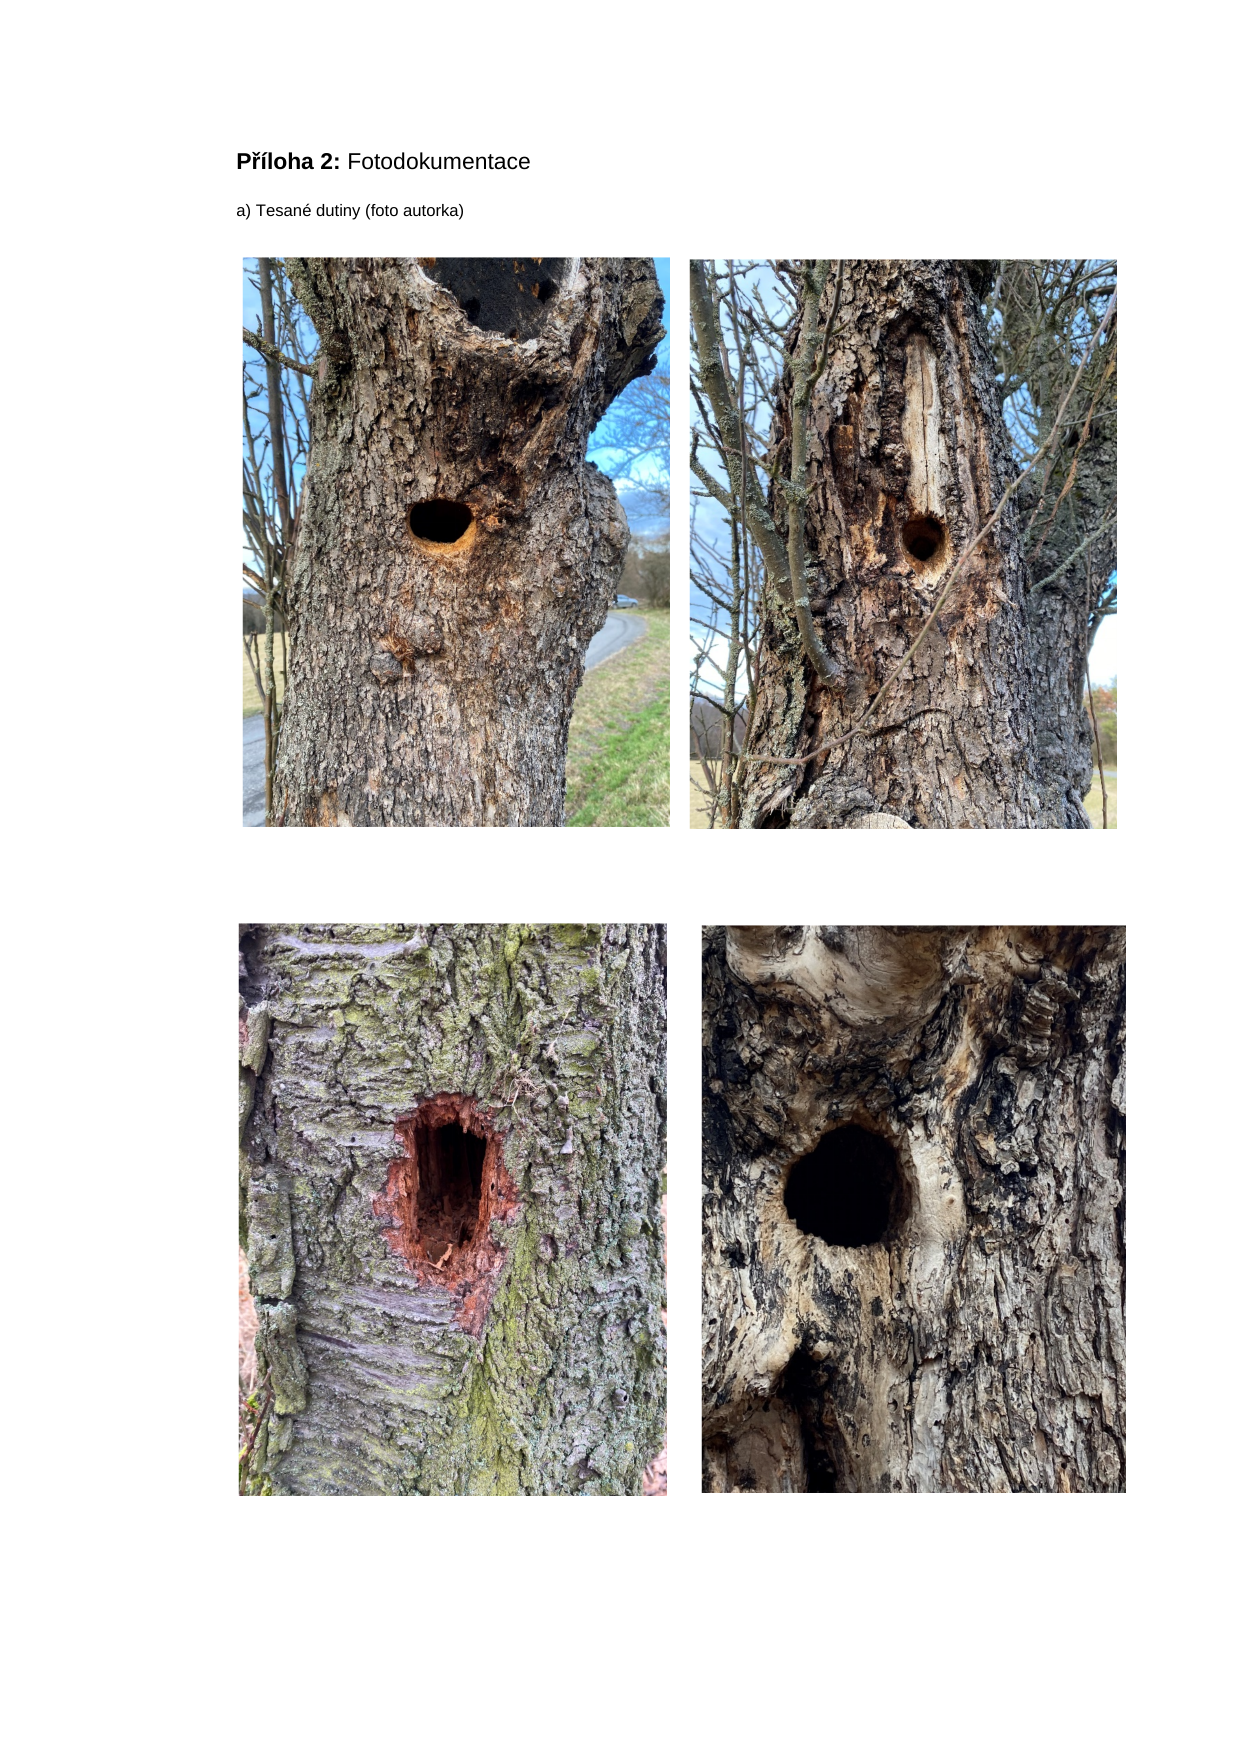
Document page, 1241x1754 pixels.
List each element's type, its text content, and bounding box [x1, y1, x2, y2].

text Příloha 2: Fotodokumentace [236, 148, 1092, 174]
picture [239, 924, 667, 1495]
picture [243, 258, 670, 826]
picture [702, 926, 1126, 1492]
text a) Tesané dutiny (foto autorka) [236, 200, 1092, 219]
picture [690, 260, 1117, 828]
